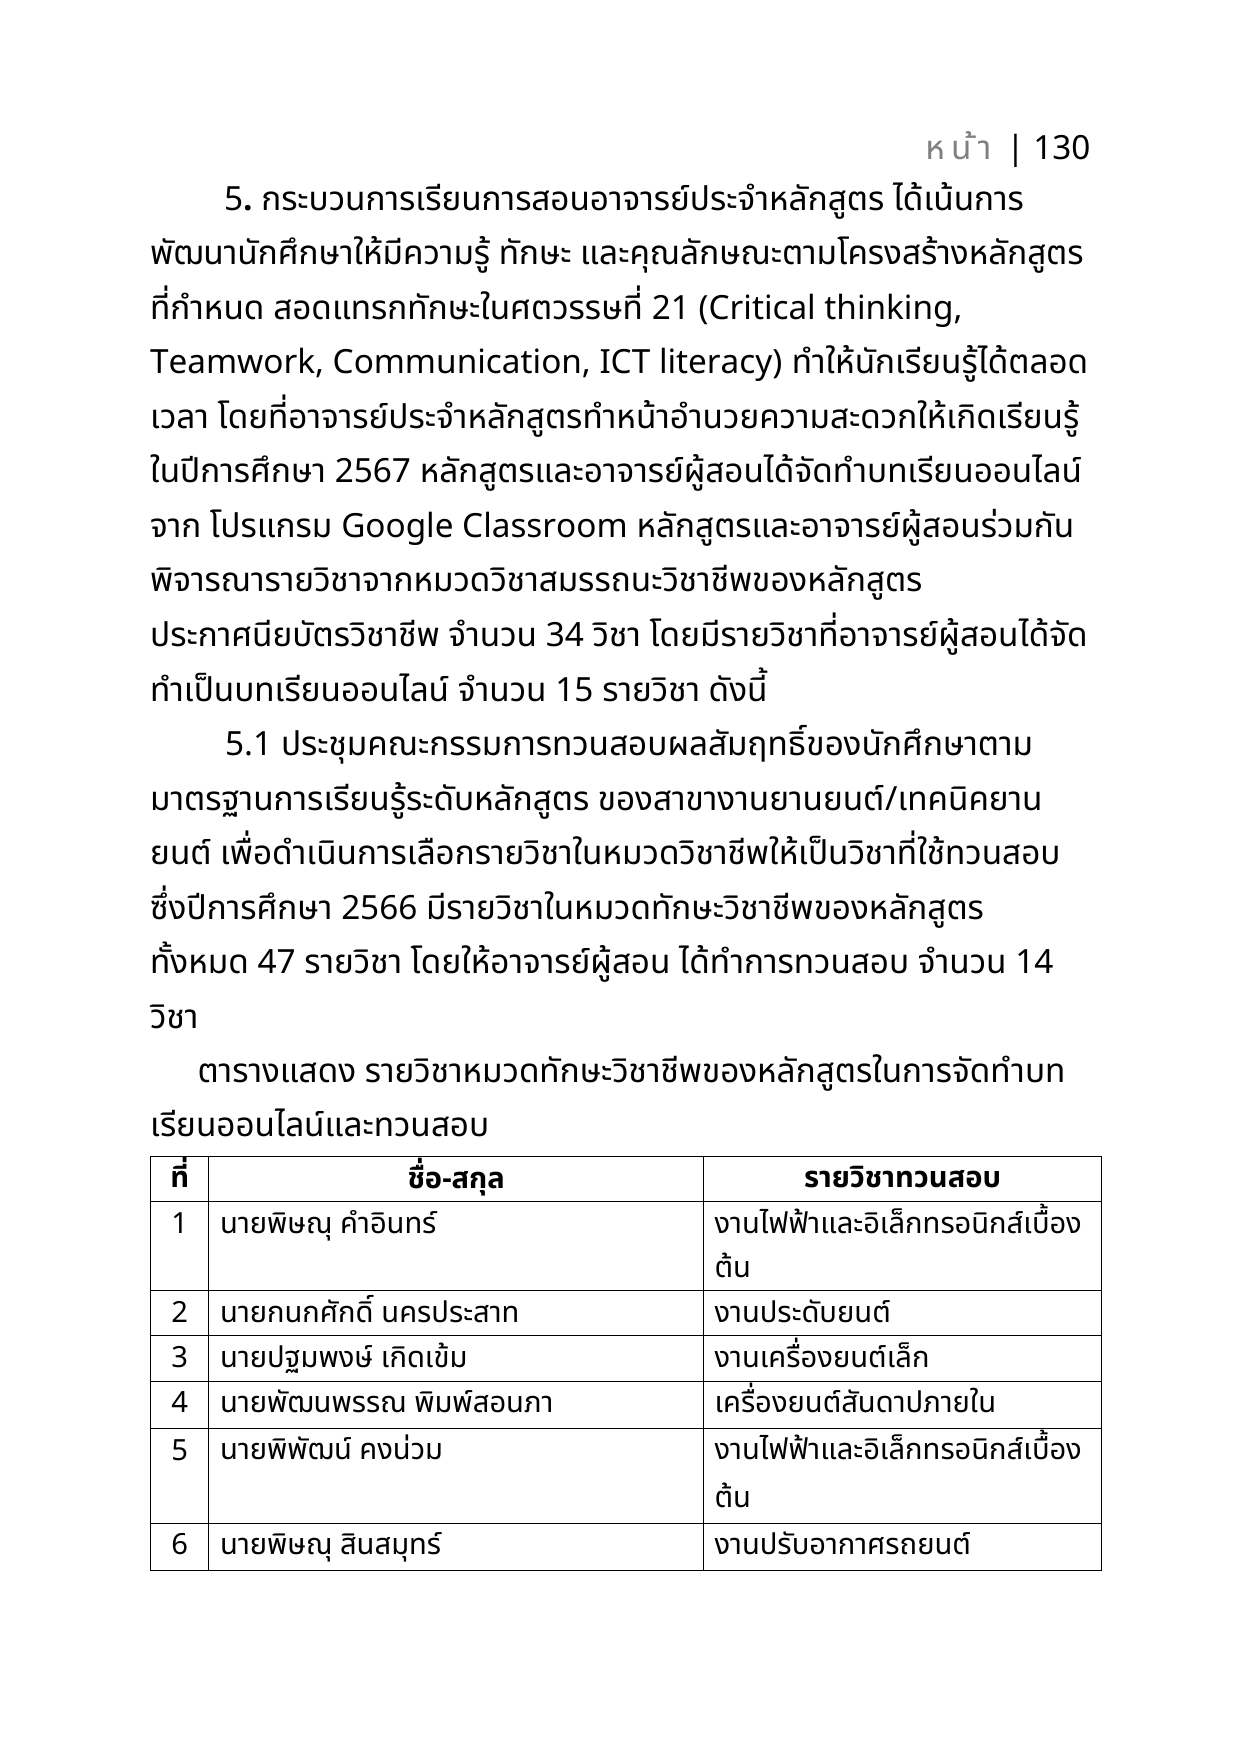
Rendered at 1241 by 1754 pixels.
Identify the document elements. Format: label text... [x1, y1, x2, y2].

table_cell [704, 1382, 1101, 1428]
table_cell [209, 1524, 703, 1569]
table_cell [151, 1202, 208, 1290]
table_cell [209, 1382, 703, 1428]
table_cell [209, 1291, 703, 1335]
text 5.1 ประชุมคณะกรรมการทวนสอบผลสัมฤทธิ์ของนักศึกษาตามมาตรฐานการเรียนรู้ระดับหลักสูตร ของสาขางานยานยนต์/เทคนิคยานยนต์ เพื่อดำเนินการเลือกรายวิชาในหมวดวิชาชีพให้เป็นวิชาที่ใช้ทวนสอบ ซึ่งปีการศึกษา 2566 มีรายวิชาในหมวดทักษะวิชาชีพของหลักสูตร ทั้งหมด 47 รายวิชา โดยให้อาจารย์ผู้สอน ได้ทำการทวนสอบ จำนวน 14 วิชา [150, 720, 1090, 1043]
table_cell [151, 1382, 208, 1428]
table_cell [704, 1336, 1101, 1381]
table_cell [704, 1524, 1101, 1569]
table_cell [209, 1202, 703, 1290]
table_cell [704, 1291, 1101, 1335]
text 5. กระบวนการเรียนการสอนอาจารย์ประจำหลักสูตร ได้เน้นการพัฒนานักศึกษาให้มีความรู้ ทักษะ และคุณลักษณะตามโครงสร้างหลักสูตรที่กำหนด สอดแทรกทักษะในศตวรรษที่ 21 (Critical thinking, Teamwork, Communication, ICT literacy) ทำให้นักเรียนรู้ได้ตลอดเวลา โดยที่อาจารย์ประจำหลักสูตรทำหน้าอำนวยความสะดวกให้เกิดเรียนรู้ ในปีการศึกษา 2567 หลักสูตรและอาจารย์ผู้สอนได้จัดทำบทเรียนออนไลน์จาก โปรแกรม Google Classroom หลักสูตรและอาจารย์ผู้สอนร่วมกันพิจารณารายวิชาจากหมวดวิชาสมรรถนะวิชาชีพของหลักสูตรประกาศนียบัตรวิชาชีพ จำนวน 34 วิชา โดยมีรายวิชาที่อาจารย์ผู้สอนได้จัดทำเป็นบทเรียนออนไลน์ จำนวน 15 รายวิชา ดังนี้ [150, 175, 1090, 716]
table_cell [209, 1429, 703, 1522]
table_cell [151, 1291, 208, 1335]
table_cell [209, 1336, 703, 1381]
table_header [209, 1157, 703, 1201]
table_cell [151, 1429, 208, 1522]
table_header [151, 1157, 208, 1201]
text ตารางแสดง รายวิชาหมวดทักษะวิชาชีพของหลักสูตรในการจัดทำบทเรียนออนไลน์และทวนสอบ [150, 1047, 1090, 1152]
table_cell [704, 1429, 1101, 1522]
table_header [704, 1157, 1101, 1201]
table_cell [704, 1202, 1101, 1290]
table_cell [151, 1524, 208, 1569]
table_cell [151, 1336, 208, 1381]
